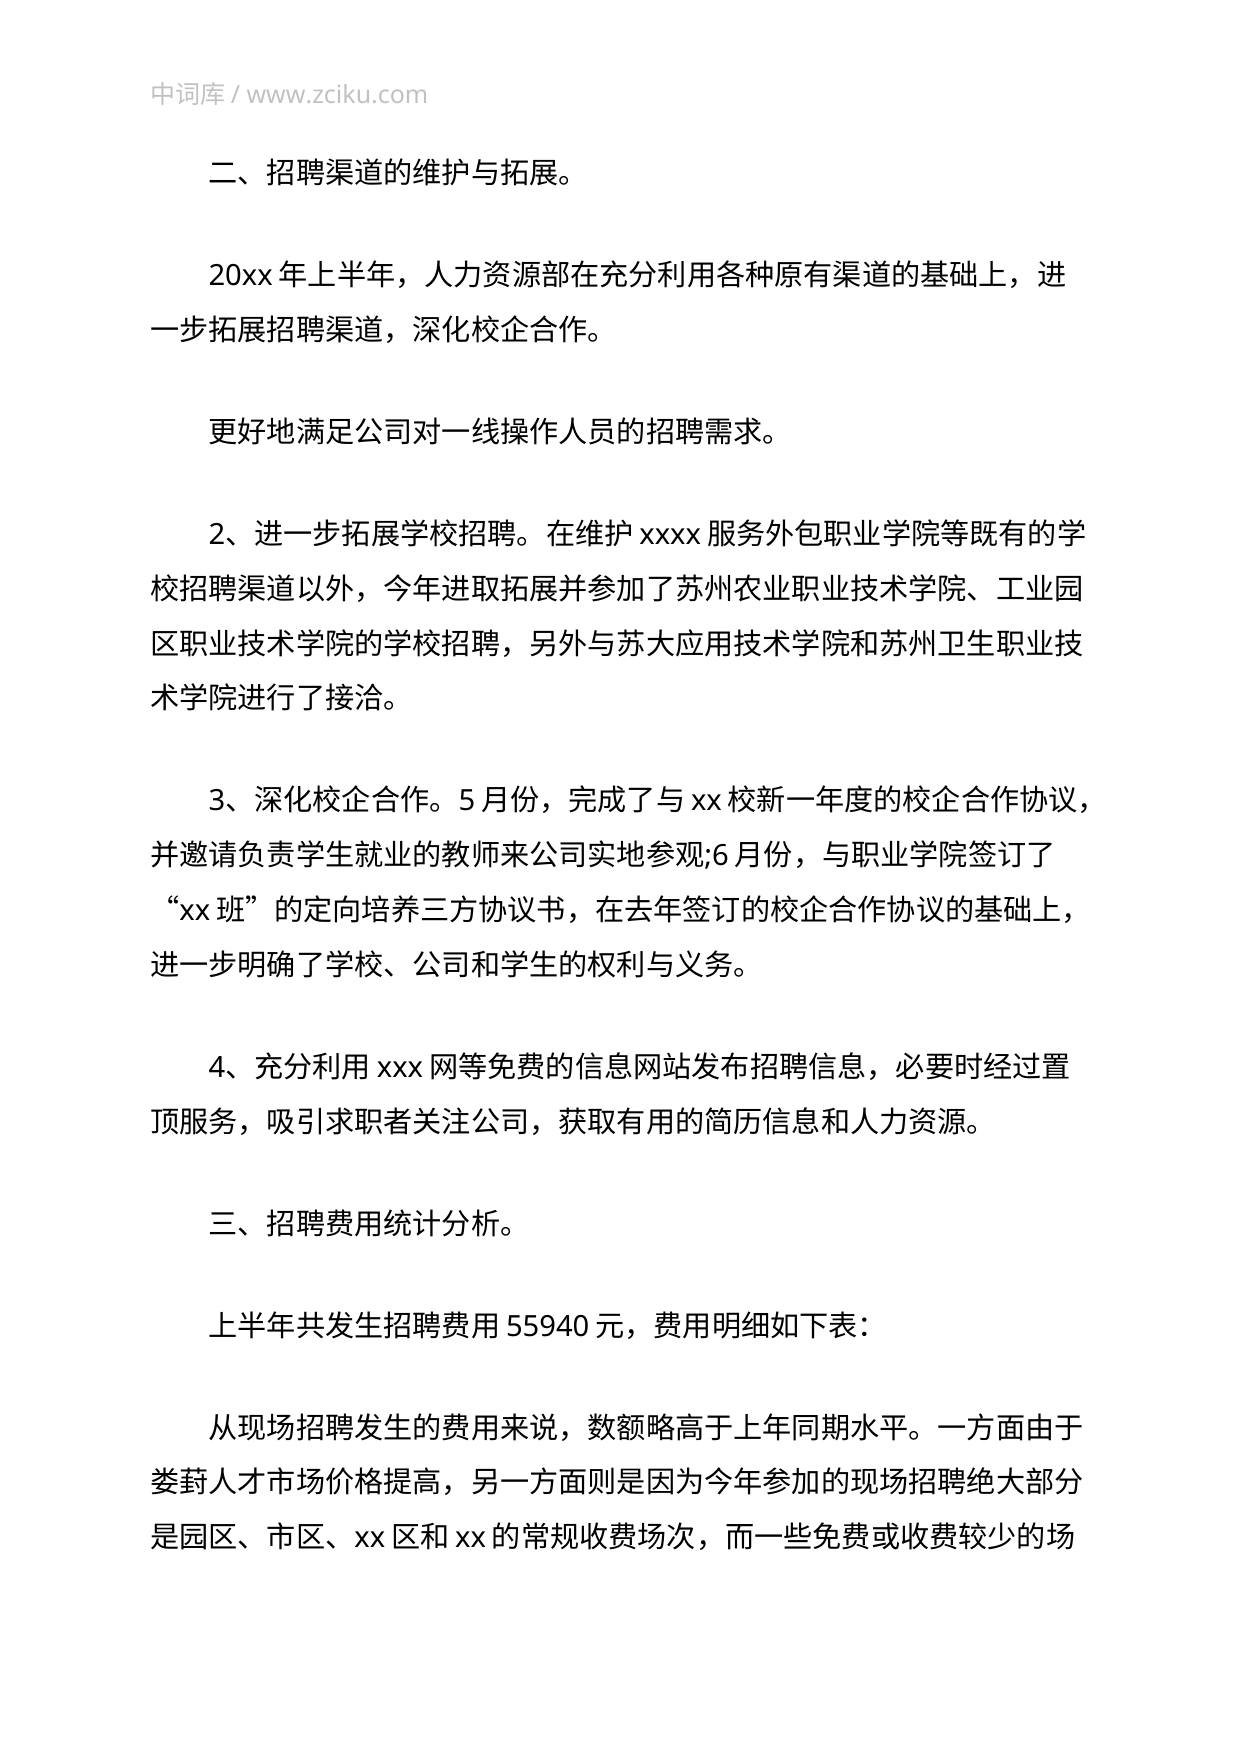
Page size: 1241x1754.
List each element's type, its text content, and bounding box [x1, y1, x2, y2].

text 上半年共发生招聘费用55940元，费用明细如下表： [150, 1302, 1090, 1344]
text 三、招聘费用统计分析。 [150, 1200, 1090, 1243]
text 二、招聘渠道的维护与拓展。 [150, 150, 1090, 192]
text 4、充分利用xxx网等免费的信息网站发布招聘信息，必要时经过置顶服务，吸引求职者关注公司，获取有用的简历信息和人力资源。 [150, 1044, 1090, 1141]
text 3、深化校企合作。5月份，完成了与xx校新一年度的校企合作协议，并邀请负责学生就业的教师来公司实地参观;6月份，与职业学院签订了“xx班”的定向培养三方协议书，在去年签订的校企合作协议的基础上，进一步明确了学校、公司和学生的权利与义务。 [150, 777, 1090, 984]
text 2、进一步拓展学校招聘。在维护xxxx服务外包职业学院等既有的学校招聘渠道以外，今年进取拓展并参加了苏州农业职业技术学院、工业园区职业技术学院的学校招聘，另外与苏大应用技术学院和苏州卫生职业技术学院进行了接洽。 [150, 510, 1090, 717]
text 20xx年上半年，人力资源部在充分利用各种原有渠道的基础上，进一步拓展招聘渠道，深化校企合作。 [150, 252, 1090, 349]
text 更好地满足公司对一线操作人员的招聘需求。 [150, 408, 1090, 451]
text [150, 1404, 1090, 1556]
